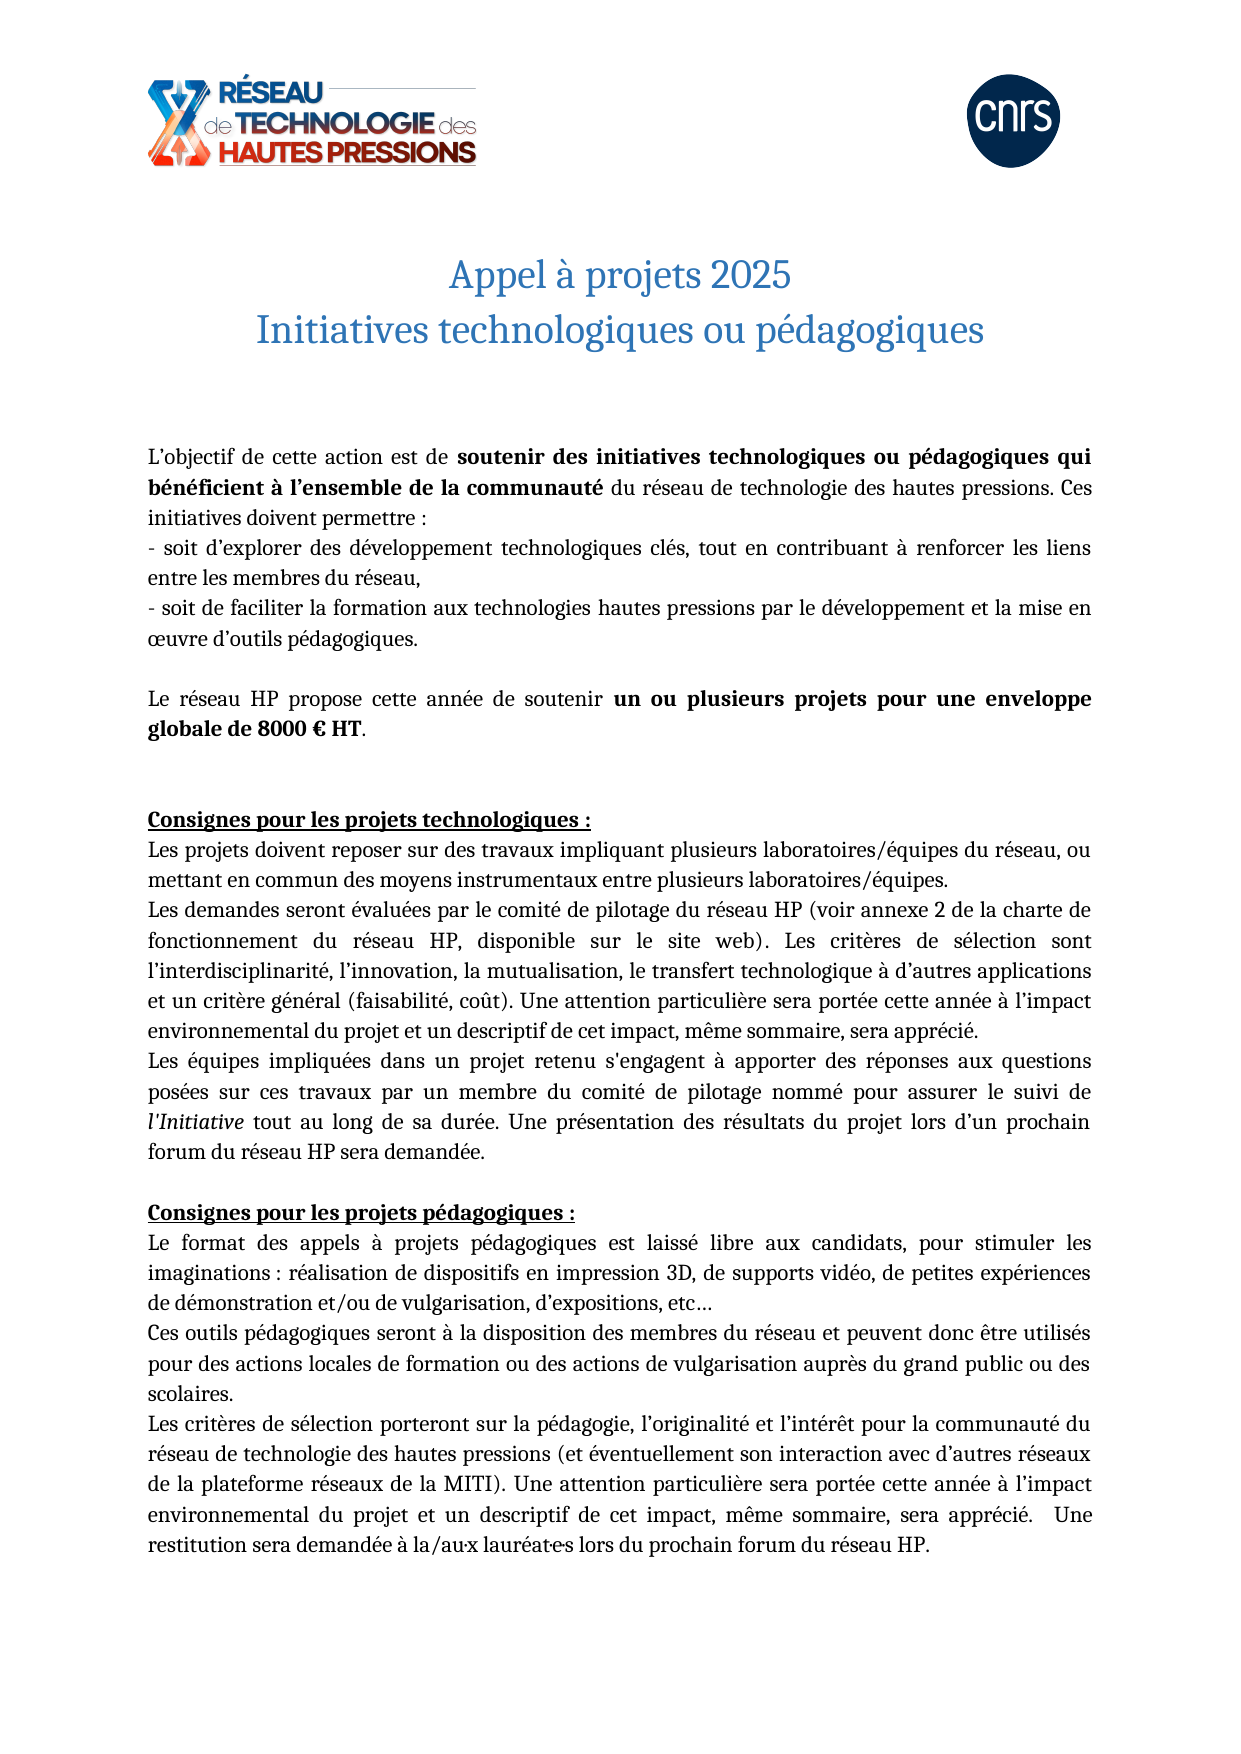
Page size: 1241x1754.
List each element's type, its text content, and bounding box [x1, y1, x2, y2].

text - soit de faciliter la formation aux technologies hautes pressions par le développement et la mise en œuvre d’outils pédagogiques. [148, 595, 1093, 652]
text Consignes pour les projets technologiques : [148, 807, 1093, 833]
text Les équipes impliquées dans un projet retenu s'engagent à apporter des réponses aux questions posées sur ces travaux par un membre du comité de pilotage nommé pour assurer le suivi de l'Initiative tout au long de sa durée. Une présentation des résultats du projet lors d’un prochain forum du réseau HP sera demandée. [148, 1048, 1093, 1165]
list Ces outils pédagogiques seront à la disposition des membres du réseau et peuvent donc être utilisés pour des actions locales de formation ou des actions de vulgarisation auprès du grand public ou des scolaires. [148, 1320, 1093, 1407]
text Le réseau HP propose cette année de soutenir un ou plusieurs projets pour une enveloppe globale de 8000 € HT. [148, 686, 1093, 742]
text Les demandes seront évaluées par le comité de pilotage du réseau HP (voir annexe 2 de la charte de fonctionnement du réseau HP, disponible sur le site web). Les critères de sélection sont l’interdisciplinarité, l’innovation, la mutualisation, le transfert technologique à d’autres applications et un critère général (faisabilité, coût). Une attention particulière sera portée cette année à l’impact environnemental du projet et un descriptif de cet impact, même sommaire, sera apprécié. [148, 897, 1093, 1044]
text L’objectif de cette action est de soutenir des initiatives technologiques ou pédagogiques qui bénéficient à l’ensemble de la communauté du réseau de technologie des hautes pressions. Ces initiatives doivent permettre : [148, 444, 1093, 531]
picture [147, 73, 478, 169]
list Le format des appels à projets pédagogiques est laissé libre aux candidats, pour stimuler les imaginations : réalisation de dispositifs en impression 3D, de supports vidéo, de petites expériences de démonstration et/ou de vulgarisation, d’expositions, etc… [148, 1229, 1093, 1316]
text Initiatives technologiques ou pédagogiques [148, 306, 1093, 354]
list Les critères de sélection porteront sur la pédagogie, l’originalité et l’intérêt pour la communauté du réseau de technologie des hautes pressions (et éventuellement son interaction avec d’autres réseaux de la plateforme réseaux de la MITI). Une attention particulière sera portée cette année à l’impact environnemental du projet et un descriptif de cet impact, même sommaire, sera apprécié. Une restitution sera demandée à la/au·x lauréat·e·s lors du prochain forum du réseau HP. [148, 1411, 1093, 1558]
text - soit d’explorer des développement technologiques clés, tout en contribuant à renforcer les liens entre les membres du réseau, [148, 535, 1093, 591]
text Consignes pour les projets pédagogiques : [148, 1199, 1093, 1226]
text Les projets doivent reposer sur des travaux impliquant plusieurs laboratoires/équipes du réseau, ou mettant en commun des moyens instrumentaux entre plusieurs laboratoires/équipes. [148, 837, 1093, 893]
picture [966, 73, 1062, 169]
text Appel à projets 2025 [148, 251, 1093, 299]
